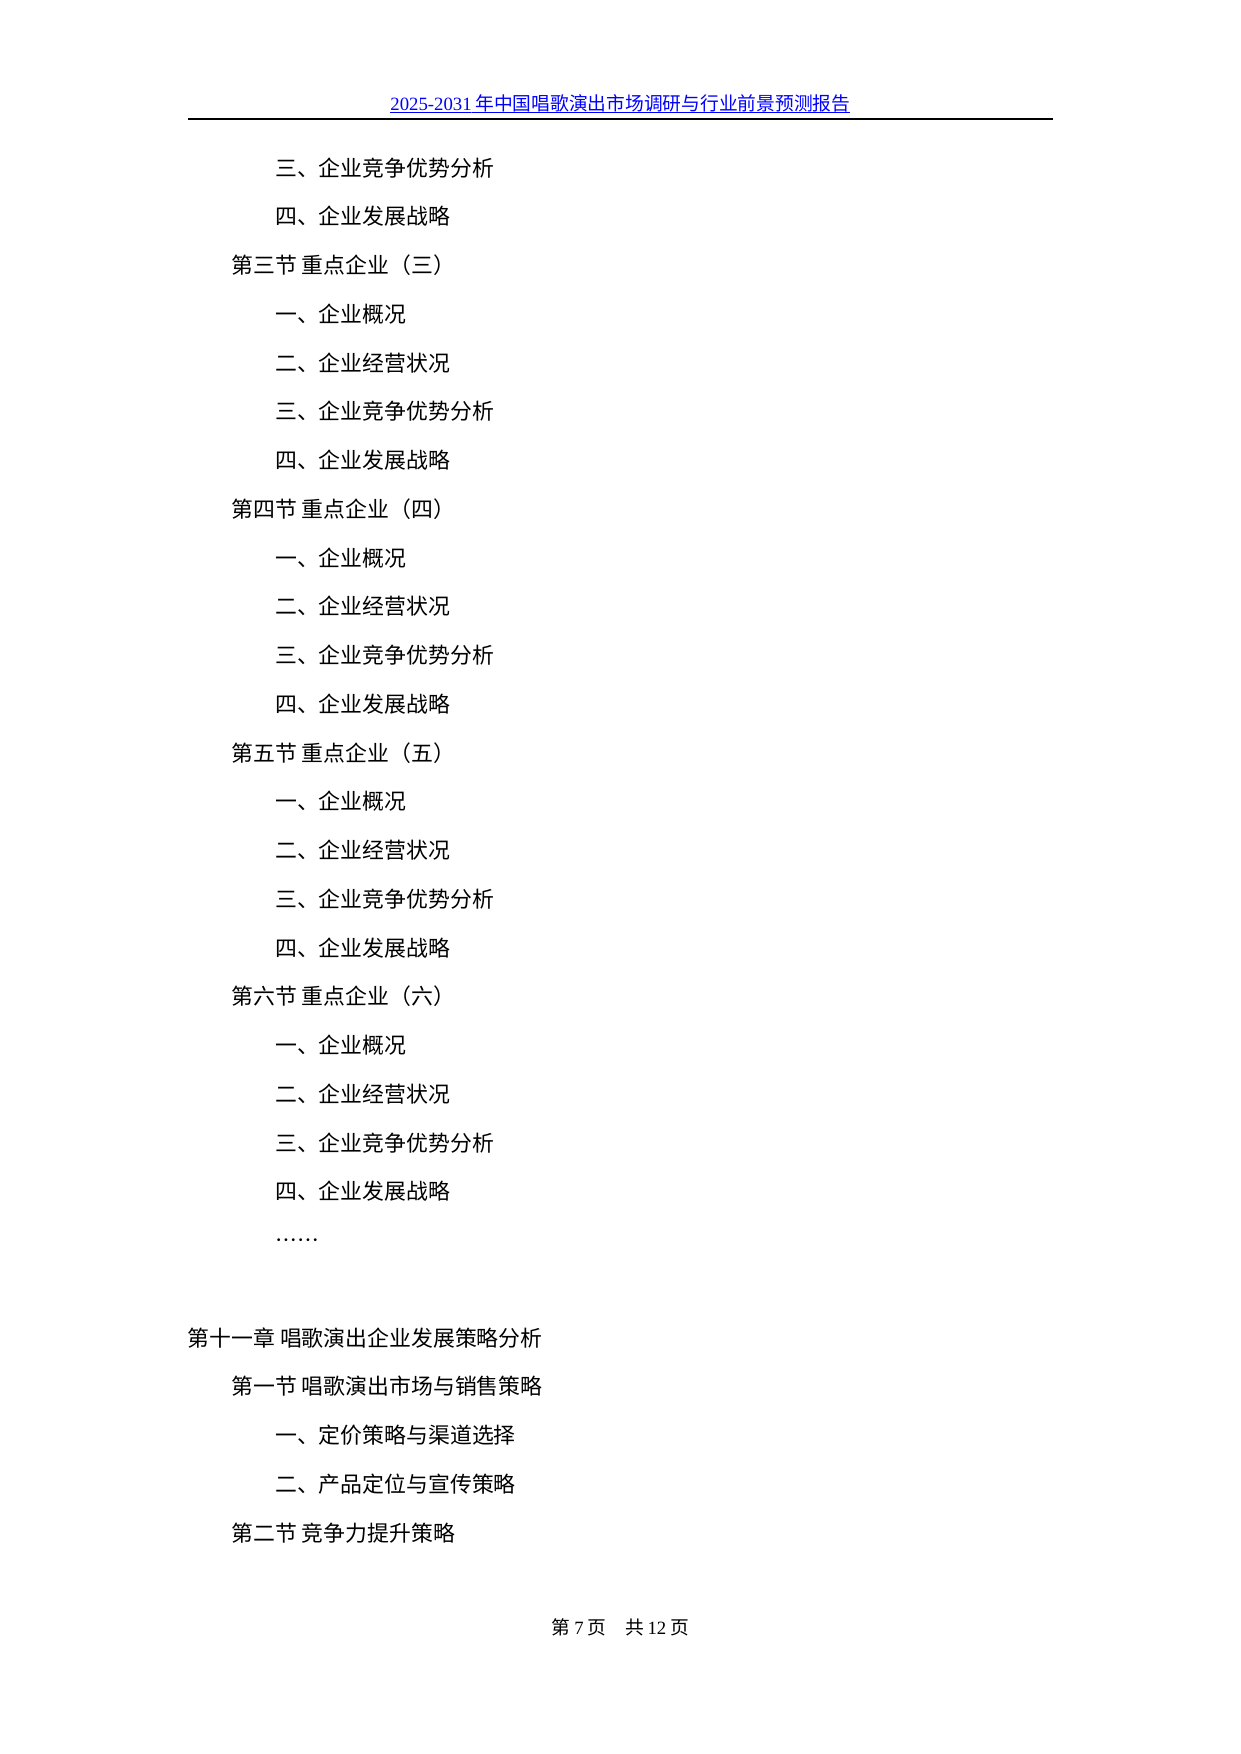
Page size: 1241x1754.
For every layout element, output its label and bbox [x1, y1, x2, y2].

text [187, 150, 1053, 1548]
